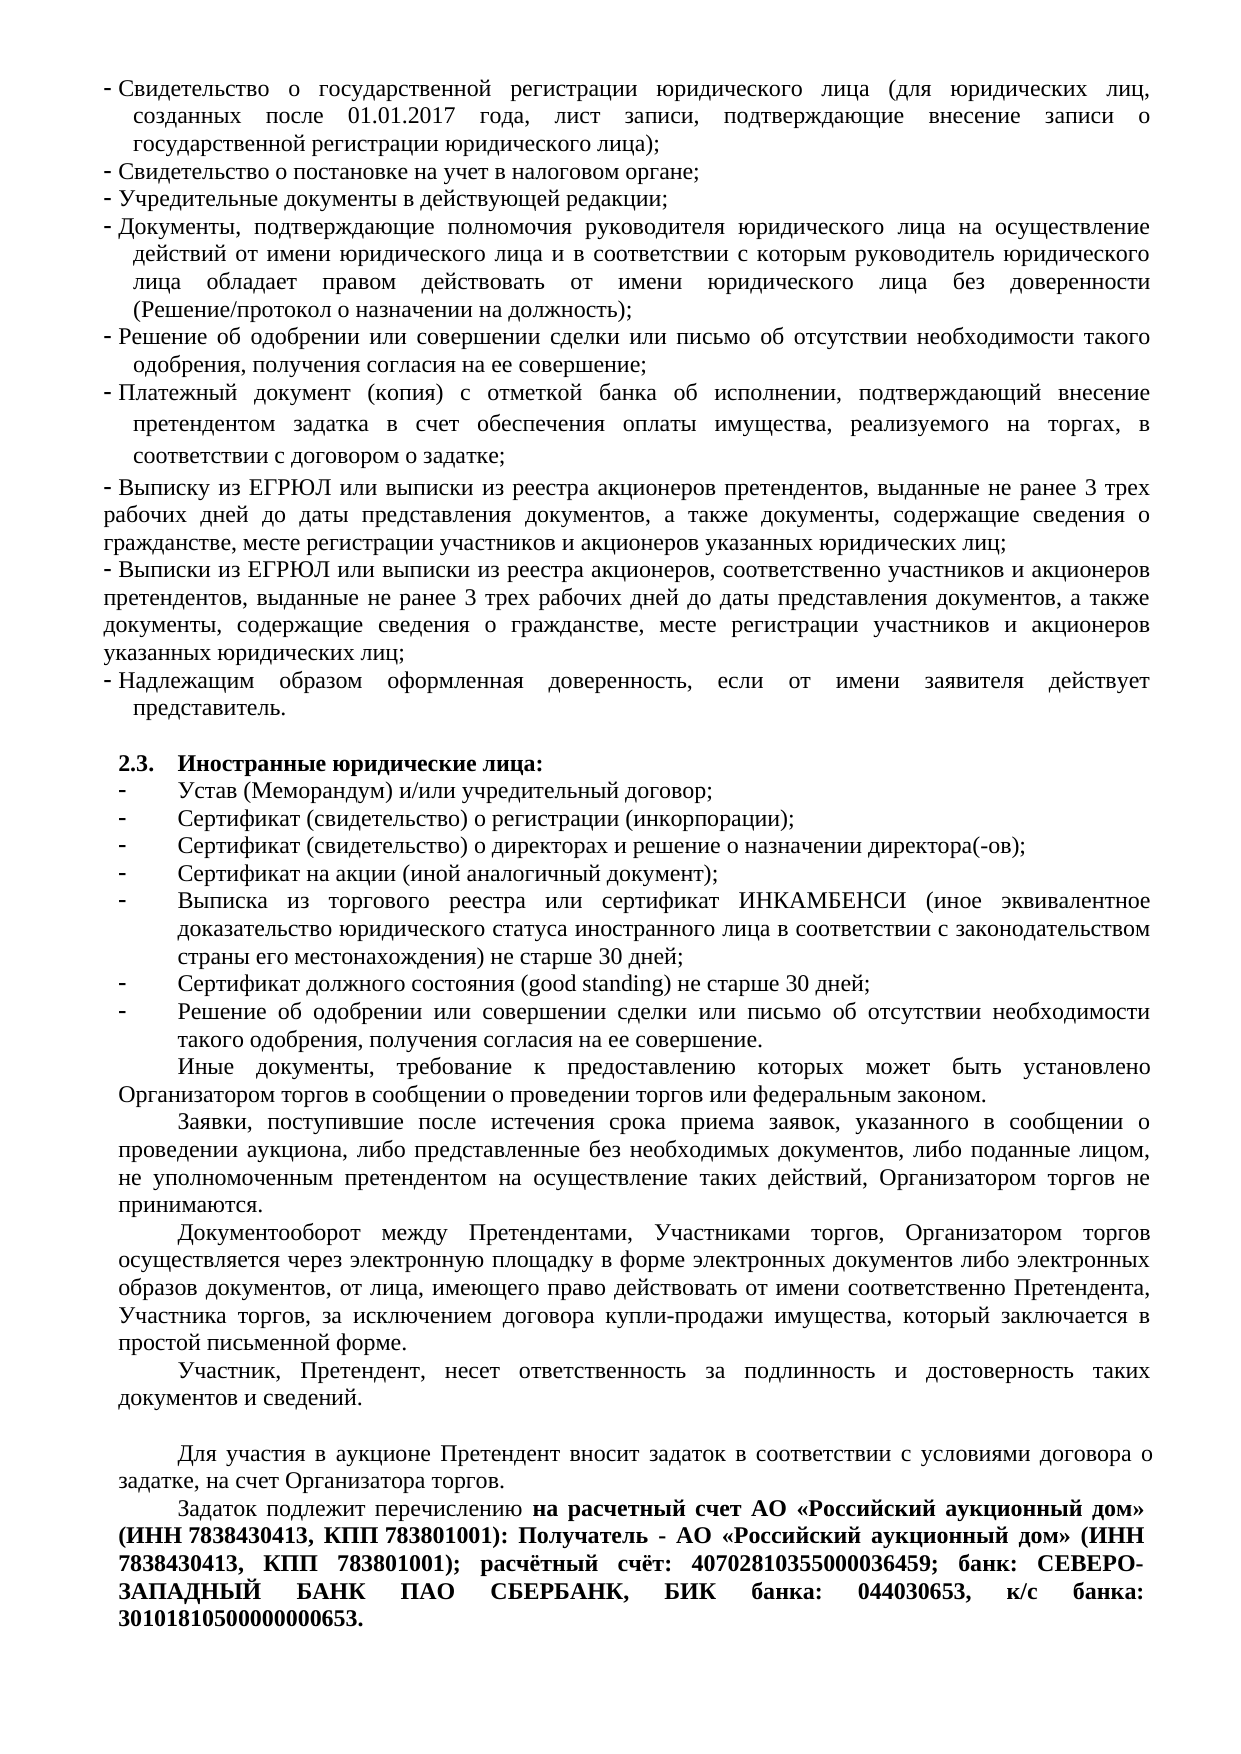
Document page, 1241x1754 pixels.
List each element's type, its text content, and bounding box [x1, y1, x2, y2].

text Документооборот между Претендентами, Участниками торгов, Организатором торгов осуществляется через электронную площадку в форме электронных документов либо электронных образов документов, от лица, имеющего право действовать от имени соответственно Претендента, Участника торгов, за исключением договора купли-продажи имущества, который заключается в простой письменной форме. [118, 1218, 1152, 1356]
list Иностранные юридические лица: [118, 748, 1152, 776]
list Сертификат на акции (иной аналогичный документ); [118, 859, 1152, 887]
list Сертификат (свидетельство) о регистрации (инкорпорации); [118, 804, 1152, 831]
text Для участия в аукционе Претендент вносит задаток в соответствии с условиями договора о задатке, на счет Организатора торгов. [118, 1439, 1154, 1494]
text Заявки, поступившие после истечения срока приема заявок, указанного в сообщении о проведении аукциона, либо представленные без необходимых документов, либо поданные лицом, не уполномоченным претендентом на осуществление таких действий, Организатором торгов не принимаются. [118, 1107, 1152, 1218]
list Сертификат должного состояния (good standing) не старше 30 дней; [118, 969, 1152, 997]
list Выписка из торгового реестра или сертификат ИНКАМБЕНСИ (иное эквивалентное доказательство юридического статуса иностранного лица в соответствии с законодательством страны его местонахождения) не старше 30 дней; [118, 887, 1152, 969]
list Свидетельство о государственной регистрации юридического лица (для юридических лиц, созданных после 01.01.2017 года, лист записи, подтверждающие внесение записи о государственной регистрации юридического лица); [103, 74, 1152, 157]
list Учредительные документы в действующей редакции; [103, 184, 1152, 212]
list Надлежащим образом оформленная доверенность, если от имени заявителя действует представитель. [103, 666, 1152, 721]
list Свидетельство о постановке на учет в налоговом органе; [103, 157, 1152, 184]
list Решение об одобрении или совершении сделки или письмо об отсутствии необходимости такого одобрения, получения согласия на ее совершение. [118, 997, 1152, 1052]
text Иные документы, требование к предоставлению которых может быть установлено Организатором торгов в сообщении о проведении торгов или федеральным законом. [118, 1052, 1152, 1107]
list Устав (Меморандум) и/или учредительный договор; [118, 776, 1152, 804]
list Выписки из ЕГРЮЛ или выписки из реестра акционеров, соответственно участников и акционеров претендентов, выданные не ранее 3 трех рабочих дней до даты представления документов, а также документы, содержащие сведения о гражданстве, месте регистрации участников и акционеров указанных юридических лиц; [103, 555, 1152, 666]
text Задаток подлежит перечислению на расчетный счет АО «Российский аукционный дом» (ИНН 7838430413, КПП 783801001): Получатель - АО «Российский аукционный дом» (ИНН 7838430413, КПП 783801001); расчётный счёт: 40702810355000036459; банк: СЕВЕРО-ЗАПАДНЫЙ БАНК ПАО СБЕРБАНК, БИК банка: 044030653, к/с банка: 30101810500000000653. [118, 1494, 1145, 1632]
text Участник, Претендент, несет ответственность за подлинность и достоверность таких документов и сведений. [118, 1356, 1152, 1411]
list Выписку из ЕГРЮЛ или выписки из реестра акционеров претендентов, выданные не ранее 3 трех рабочих дней до даты представления документов, а также документы, содержащие сведения о гражданстве, месте регистрации участников и акционеров указанных юридических лиц; [103, 472, 1152, 555]
list Решение об одобрении или совершении сделки или письмо об отсутствии необходимости такого одобрения, получения согласия на ее совершение; [103, 322, 1152, 377]
list Документы, подтверждающие полномочия руководителя юридического лица на осуществление действий от имени юридического лица и в соответствии с которым руководитель юридического лица обладает правом действовать от имени юридического лица без доверенности (Решение/протокол о назначении на должность); [103, 212, 1152, 322]
list Сертификат (свидетельство) о директорах и решение о назначении директора(-ов); [118, 831, 1152, 859]
